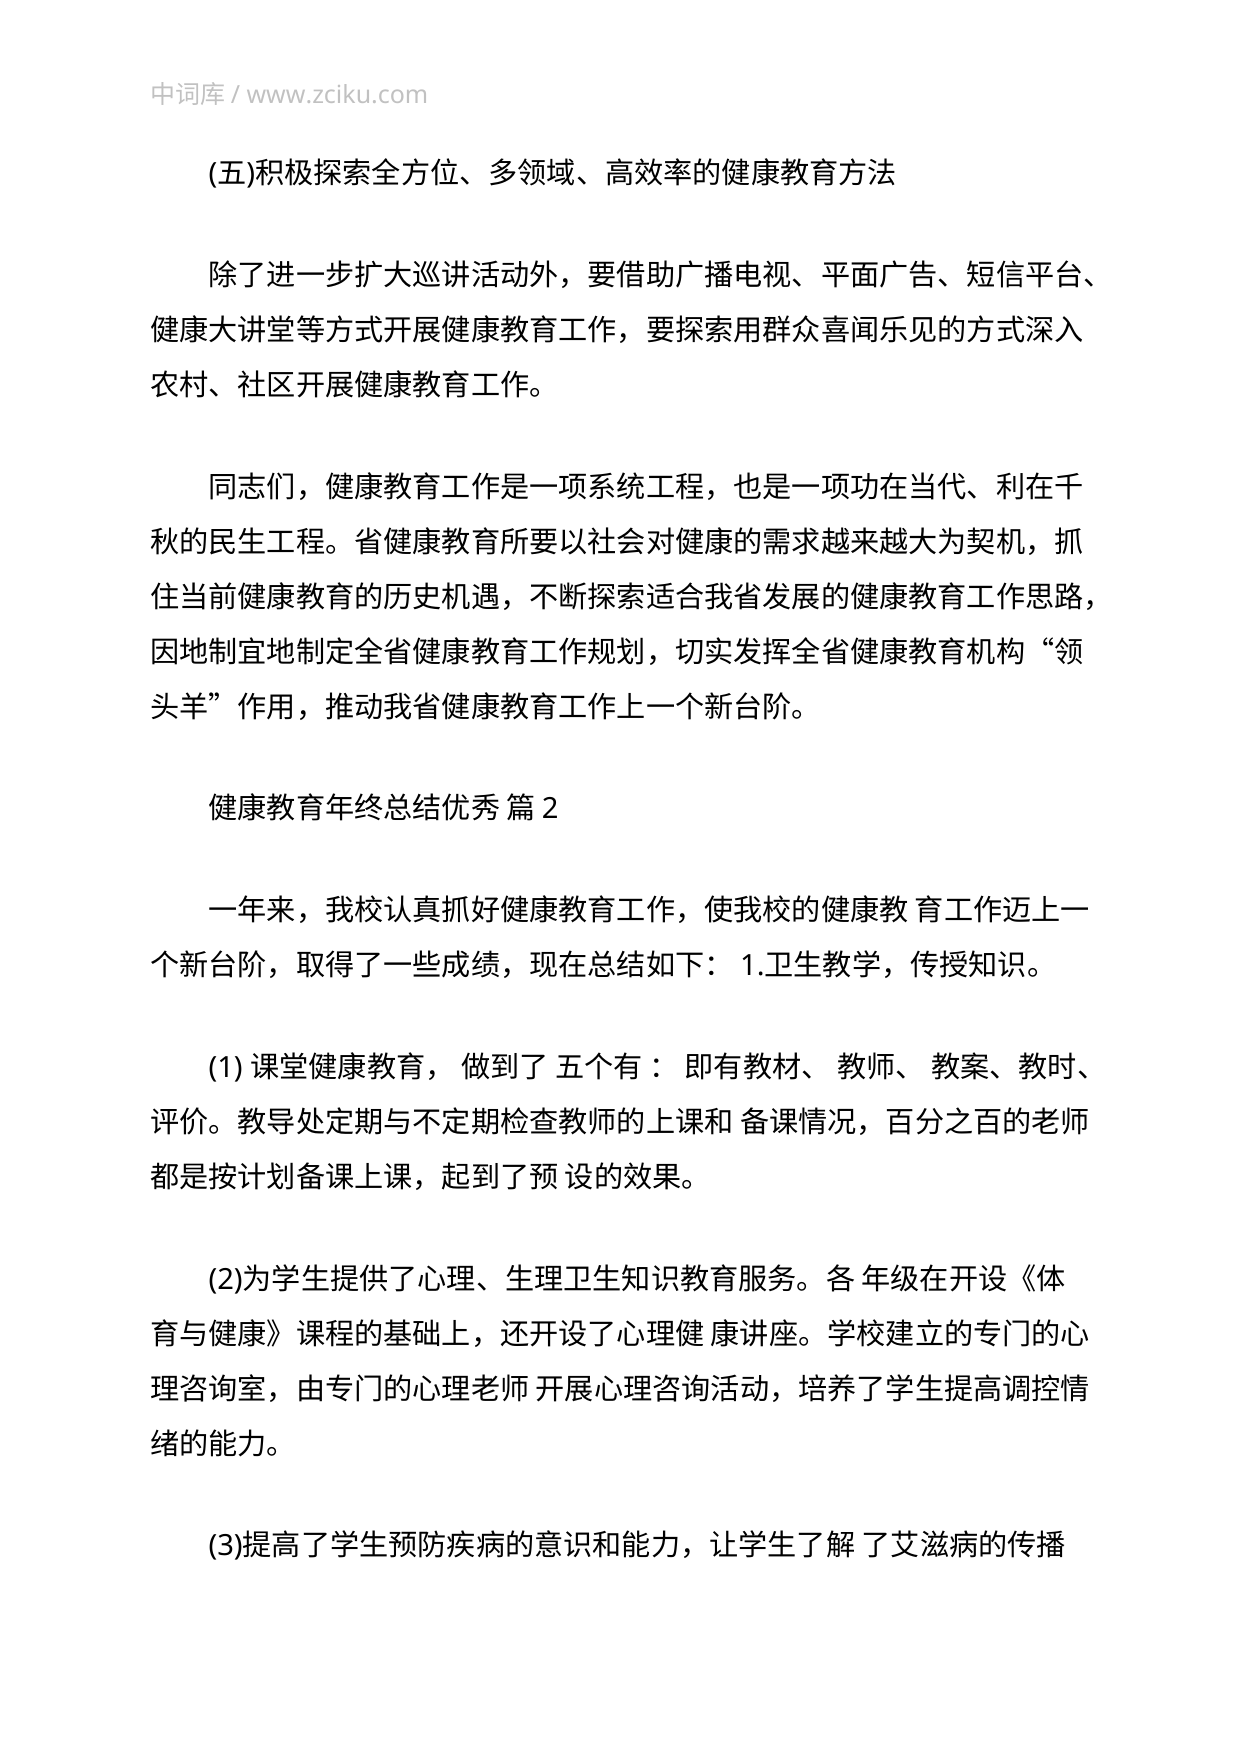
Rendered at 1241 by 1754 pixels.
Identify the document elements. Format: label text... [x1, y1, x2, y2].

text 一年来，我校认真抓好健康教育工作，使我校的健康教 育工作迈上一个新台阶，取得了一些成绩，现在总结如下： 1.卫生教学，传授知识。 [150, 887, 1090, 984]
text (1) 课堂健康教育， 做到了 五个有 ： 即有教材、 教师、 教案、教时、评价。教导处定期与不定期检查教师的上课和 备课情况，百分之百的老师都是按计划备课上课，起到了预 设的效果。 [150, 1044, 1090, 1196]
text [150, 1522, 1090, 1564]
text 除了进一步扩大巡讲活动外，要借助广播电视、平面广告、短信平台、健康大讲堂等方式开展健康教育工作，要探索用群众喜闻乐见的方式深入农村、社区开展健康教育工作。 [150, 252, 1090, 404]
text (五)积极探索全方位、多领域、高效率的健康教育方法 [150, 150, 1090, 192]
text 同志们，健康教育工作是一项系统工程，也是一项功在当代、利在千秋的民生工程。省健康教育所要以社会对健康的需求越来越大为契机，抓住当前健康教育的历史机遇，不断探索适合我省发展的健康教育工作思路，因地制宜地制定全省健康教育工作规划，切实发挥全省健康教育机构“领头羊”作用，推动我省健康教育工作上一个新台阶。 [150, 463, 1090, 725]
text 健康教育年终总结优秀 篇2 [150, 785, 1090, 827]
text (2)为学生提供了心理、生理卫生知识教育服务。各 年级在开设《体育与健康》课程的基础上，还开设了心理健 康讲座。学校建立的专门的心理咨询室，由专门的心理老师 开展心理咨询活动，培养了学生提高调控情绪的能力。 [150, 1255, 1090, 1462]
